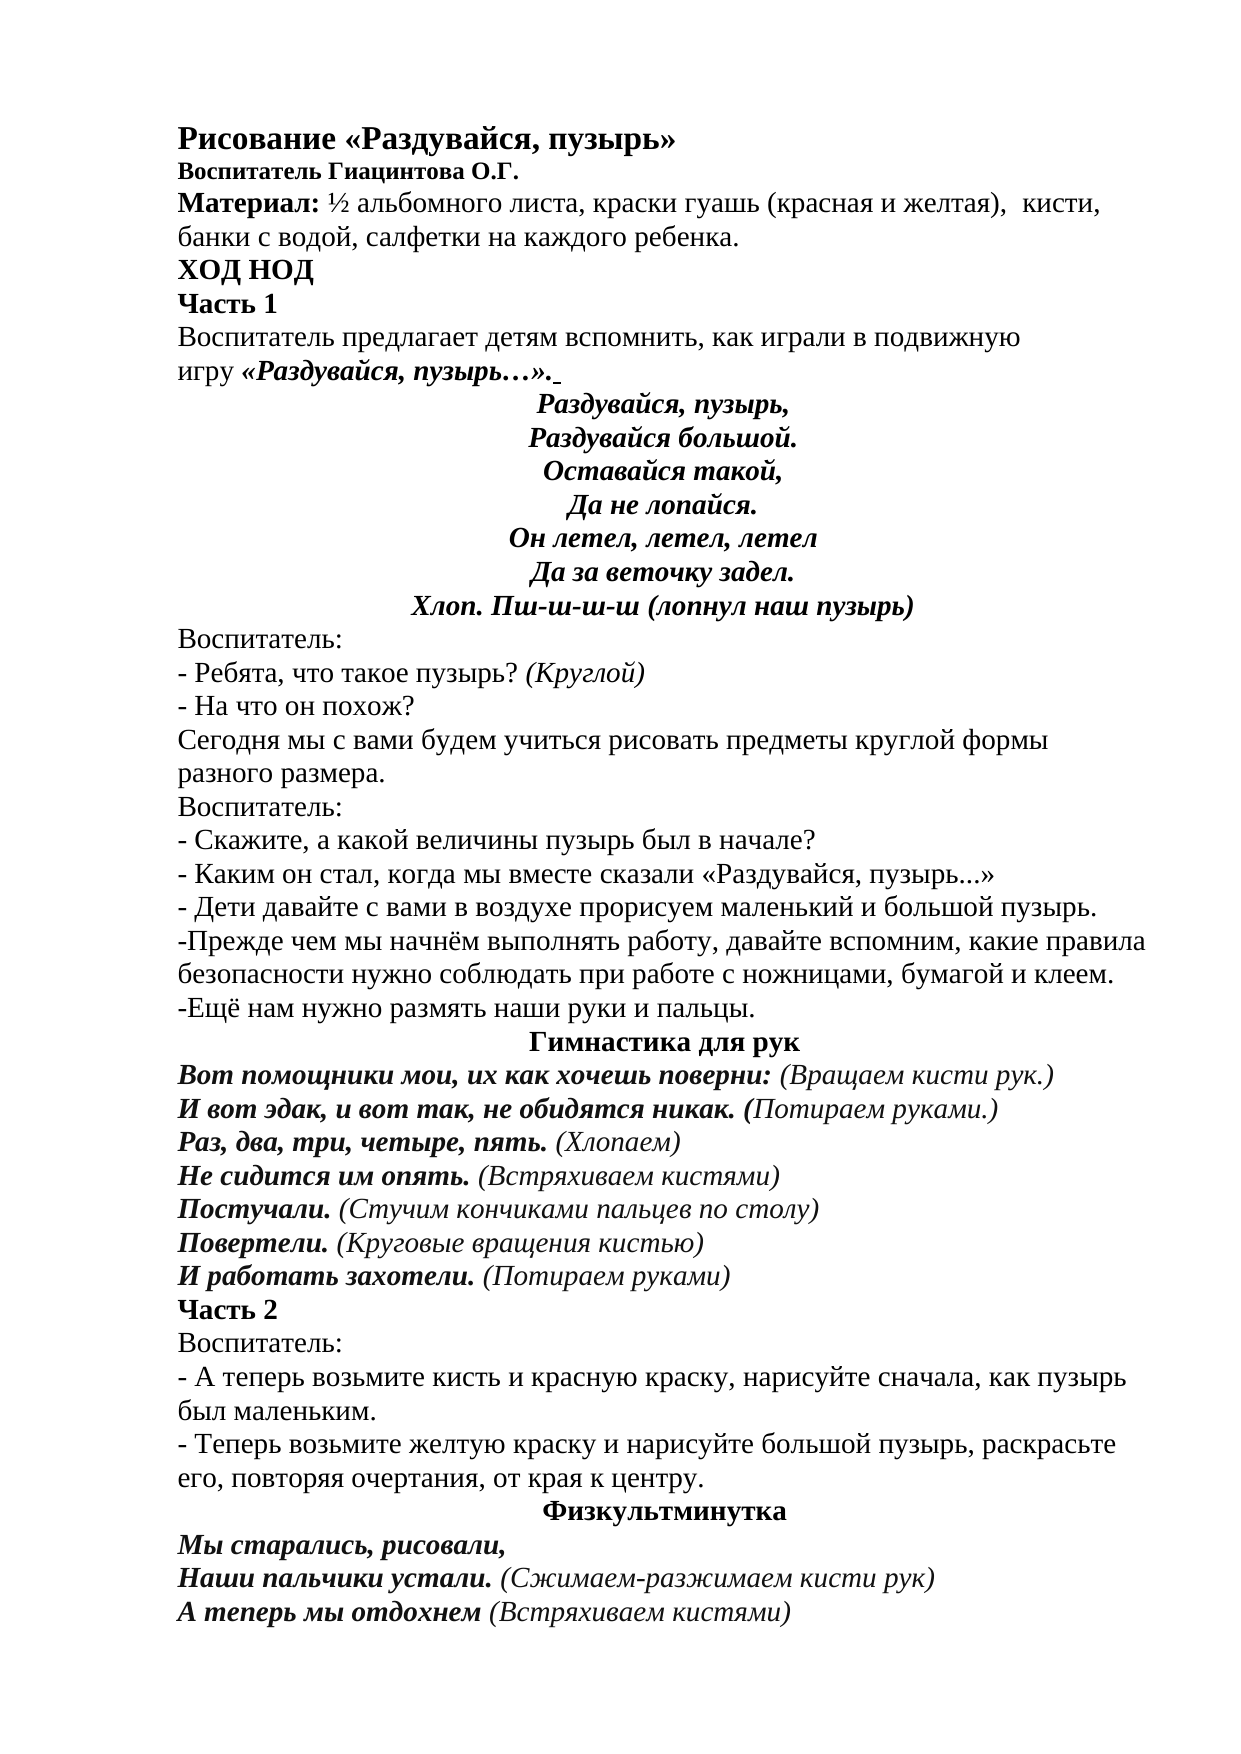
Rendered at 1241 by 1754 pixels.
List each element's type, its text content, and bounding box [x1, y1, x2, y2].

text И работать захотели. (Потираем руками) [177, 1258, 1152, 1292]
text - Теперь возьмите желтую краску и нарисуйте большой пузырь, раскрасьте его, повторяя очертания, от края к центру. [177, 1426, 1152, 1493]
text Рисование «Раздувайся, пузырь» [177, 118, 1152, 156]
text Воспитатель: [177, 1326, 1152, 1359]
text Раз, два, три, четыре, пять. (Хлопаем) [177, 1124, 1152, 1158]
text Воспитатель: [177, 621, 1152, 655]
text - Дети давайте с вами в воздухе прорисуем маленький и большой пузырь. [177, 889, 1152, 923]
text -Ещё нам нужно размять наши руки и пальцы. [177, 990, 1152, 1024]
text Материал: ½ альбомного листа, краски гуашь (красная и желтая), кисти, банки с водой, салфетки на каждого ребенка. [177, 185, 1152, 252]
text Сегодня мы с вами будем учиться рисовать предметы круглой формы разного размера. [177, 722, 1152, 789]
text - Скажите, а какой величины пузырь был в начале? [177, 822, 1152, 856]
text Раздувайся, пузырь, [177, 386, 1152, 420]
text ХОД НОД [177, 252, 1152, 286]
text Часть 2 [177, 1292, 1152, 1326]
text Воспитатель: [177, 789, 1152, 822]
text А теперь мы отдохнем (Встряхиваем кистями) [177, 1594, 1152, 1627]
text Вот помощники мои, их как хочешь поверни: (Вращаем кисти рук.) [177, 1057, 1152, 1091]
text Да за веточку задел. [177, 554, 1152, 588]
text Постучали. (Стучим кончиками пальцев по столу) [177, 1191, 1152, 1225]
text Воспитатель Гиацинтова О.Г. [177, 156, 1152, 185]
text - А теперь возьмите кисть и красную краску, нарисуйте сначала, как пузырь был маленьким. [177, 1359, 1152, 1426]
text Часть 1 [177, 286, 1152, 319]
text Мы старались, рисовали, [177, 1527, 1152, 1560]
text Раздувайся большой. [177, 420, 1152, 453]
text Гимнастика для рук [177, 1024, 1152, 1057]
text Повертели. (Круговые вращения кистью) [177, 1225, 1152, 1258]
text Он летел, летел, летел [177, 521, 1152, 554]
text Не сидится им опять. (Встряхиваем кистями) [177, 1158, 1152, 1191]
text Да не лопайся. [177, 487, 1152, 521]
text - Каким он стал, когда мы вместе сказали «Раздувайся, пузырь...» [177, 856, 1152, 889]
text Наши пальчики устали. (Сжимаем-разжимаем кисти рук) [177, 1560, 1152, 1594]
text Воспитатель предлагает детям вспомнить, как играли в подвижную игру «Раздувайся, пузырь…». [177, 319, 1152, 386]
text И вот эдак, и вот так, не обидятся никак. (Потираем руками.) [177, 1091, 1152, 1124]
text -Прежде чем мы начнём выполнять работу, давайте вспомним, какие правила безопасности нужно соблюдать при работе с ножницами, бумагой и клеем. [177, 923, 1152, 990]
text Хлоп. Пш-ш-ш-ш (лопнул наш пузырь) [177, 588, 1152, 621]
text Оставайся такой, [177, 453, 1152, 487]
text - Ребята, что такое пузырь? (Круглой) [177, 655, 1152, 688]
text Физкультминутка [177, 1493, 1152, 1527]
text - На что он похож? [177, 688, 1152, 722]
